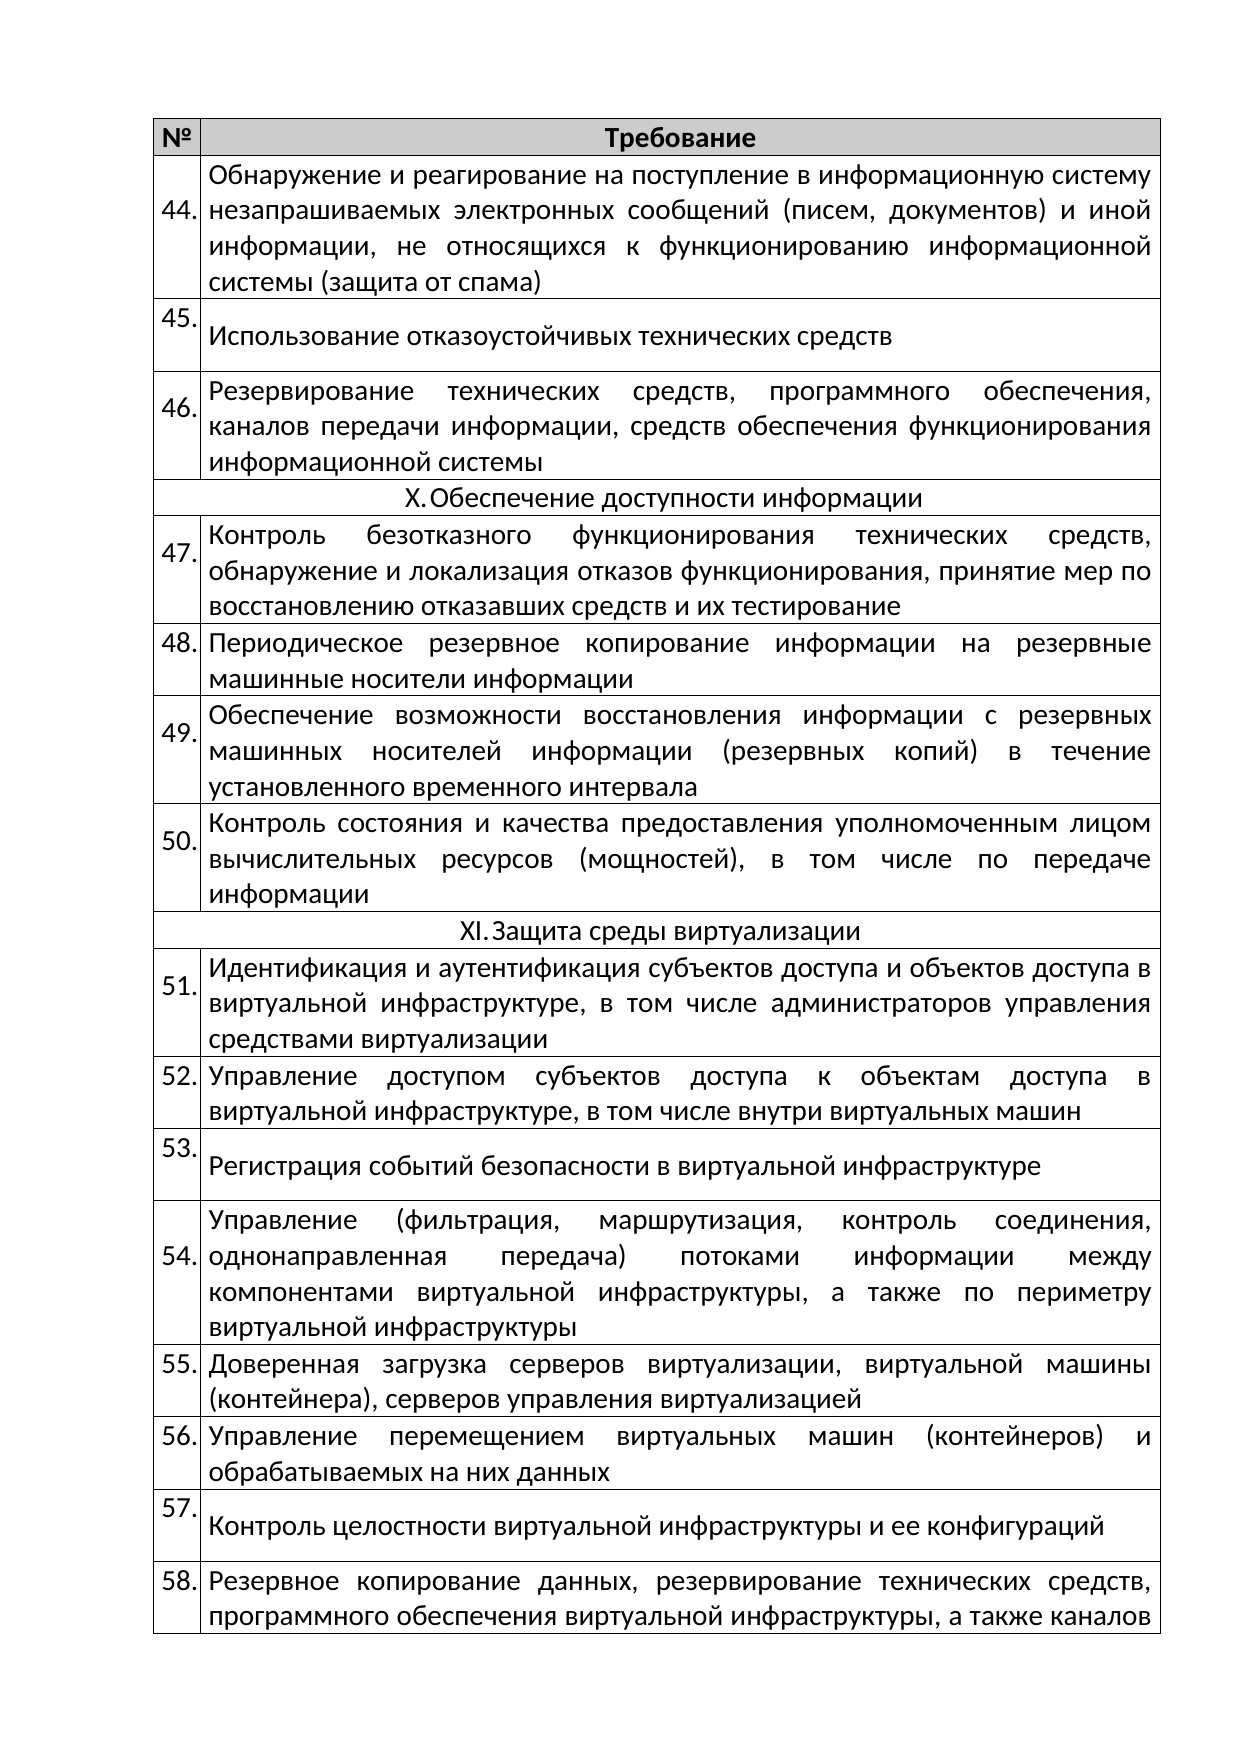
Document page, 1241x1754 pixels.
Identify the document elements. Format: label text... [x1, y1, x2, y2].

table_cell Управление доступом субъектов доступа к объектам доступа в виртуальной инфраструктуре, в том числе внутри виртуальных машин [201, 1057, 1160, 1128]
table_header № [154, 119, 200, 155]
table_cell Управление перемещением виртуальных машин (контейнеров) и обрабатываемых на них данных [201, 1417, 1160, 1488]
table_cell [154, 372, 200, 478]
table_cell Идентификация и аутентификация субъектов доступа и объектов доступа в виртуальной инфраструктуре, в том числе администраторов управления средствами виртуализации [201, 949, 1160, 1056]
table_cell Обнаружение и реагирование на поступление в информационную систему незапрашиваемых электронных сообщений (писем, документов) и иной информации, не относящихся к функционированию информационной системы (защита от спама) [201, 156, 1160, 298]
table_cell [154, 624, 200, 695]
table_cell Использование отказоустойчивых технических средств [201, 299, 1160, 371]
table_cell Обеспечение возможности восстановления информации с резервных машинных носителей информации (резервных копий) в течение установленного временного интервала [201, 696, 1160, 803]
table_cell [154, 156, 200, 298]
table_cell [201, 1562, 1160, 1633]
table_cell [154, 1490, 200, 1561]
table_header Требование [201, 119, 1160, 155]
table_cell [154, 804, 200, 911]
table_cell Контроль целостности виртуальной инфраструктуры и ее конфигураций [201, 1490, 1160, 1561]
table_cell [154, 1345, 200, 1416]
table_cell [154, 1562, 200, 1633]
table_cell [154, 1201, 200, 1344]
table_cell [154, 299, 200, 371]
table_cell Защита среды виртуализации [154, 912, 1160, 948]
table_cell Обеспечение доступности информации [154, 480, 1160, 515]
table_cell Резервирование технических средств, программного обеспечения, каналов передачи информации, средств обеспечения функционирования информационной системы [201, 372, 1160, 478]
table_cell Контроль безотказного функционирования технических средств, обнаружение и локализация отказов функционирования, принятие мер по восстановлению отказавших средств и их тестирование [201, 516, 1160, 623]
table_cell [154, 1129, 200, 1200]
table_cell [154, 696, 200, 803]
table_cell Регистрация событий безопасности в виртуальной инфраструктуре [201, 1129, 1160, 1200]
table_cell Контроль состояния и качества предоставления уполномоченным лицом вычислительных ресурсов (мощностей), в том числе по передаче информации [201, 804, 1160, 911]
table_cell Управление (фильтрация, маршрутизация, контроль соединения, однонаправленная передача) потоками информации между компонентами виртуальной инфраструктуры, а также по периметру виртуальной инфраструктуры [201, 1201, 1160, 1344]
table_cell [154, 949, 200, 1056]
table_cell Доверенная загрузка серверов виртуализации, виртуальной машины (контейнера), серверов управления виртуализацией [201, 1345, 1160, 1416]
table_cell [154, 1057, 200, 1128]
table_cell [154, 516, 200, 623]
table_cell Периодическое резервное копирование информации на резервные машинные носители информации [201, 624, 1160, 695]
table_cell [154, 1417, 200, 1488]
